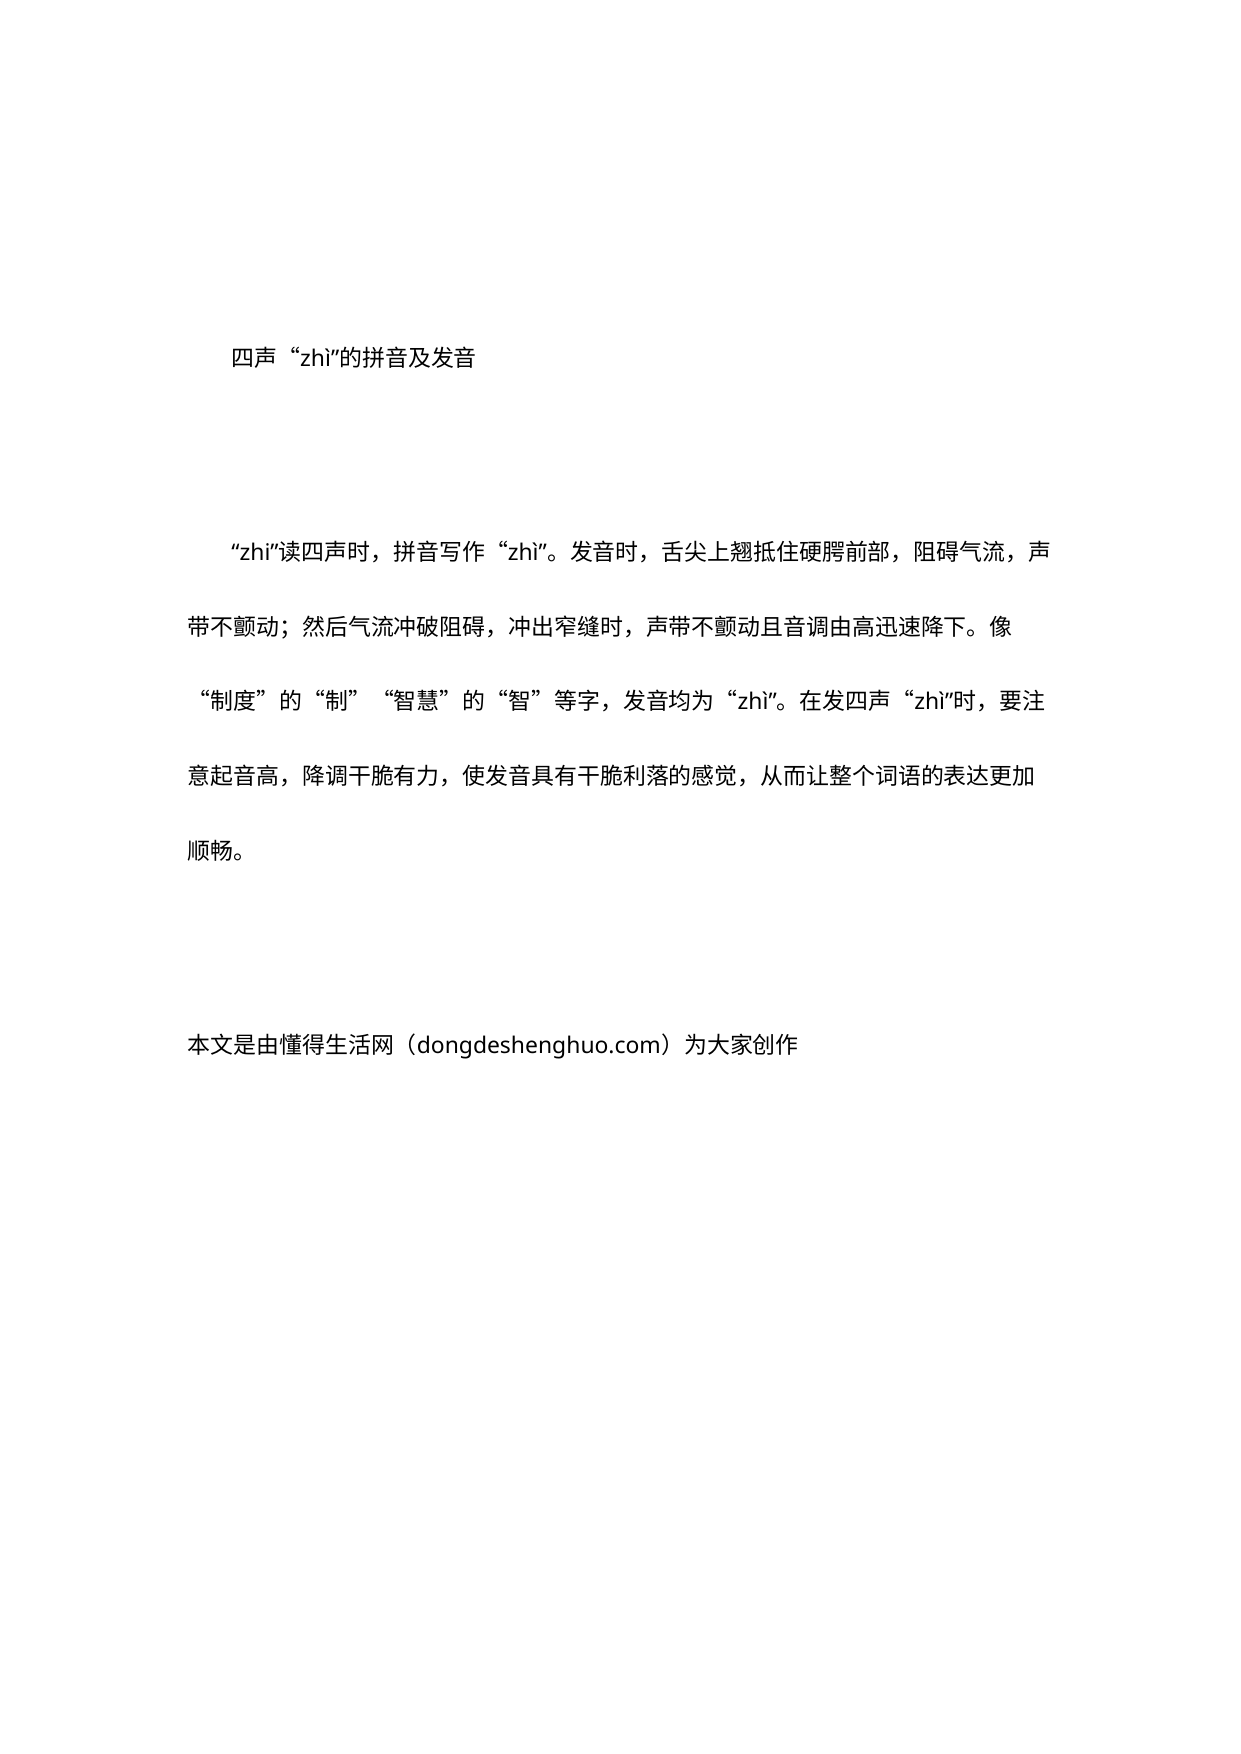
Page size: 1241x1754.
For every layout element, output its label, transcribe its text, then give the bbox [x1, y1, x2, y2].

text 本文是由懂得生活网（dongdeshenghuo.com）为大家创作 [187, 1011, 1053, 1076]
text 四声“zhì”的拼音及发音 [187, 323, 1053, 388]
text “zhi”读四声时，拼音写作“zhì”。发音时，舌尖上翘抵住硬腭前部，阻碍气流，声带不颤动；然后气流冲破阻碍，冲出窄缝时，声带不颤动且音调由高迅速降下。像“制度”的“制”“智慧”的“智”等字，发音均为“zhì”。在发四声“zhì”时，要注意起音高，降调干脆有力，使发音具有干脆利落的感觉，从而让整个词语的表达更加顺畅。 [187, 518, 1053, 882]
